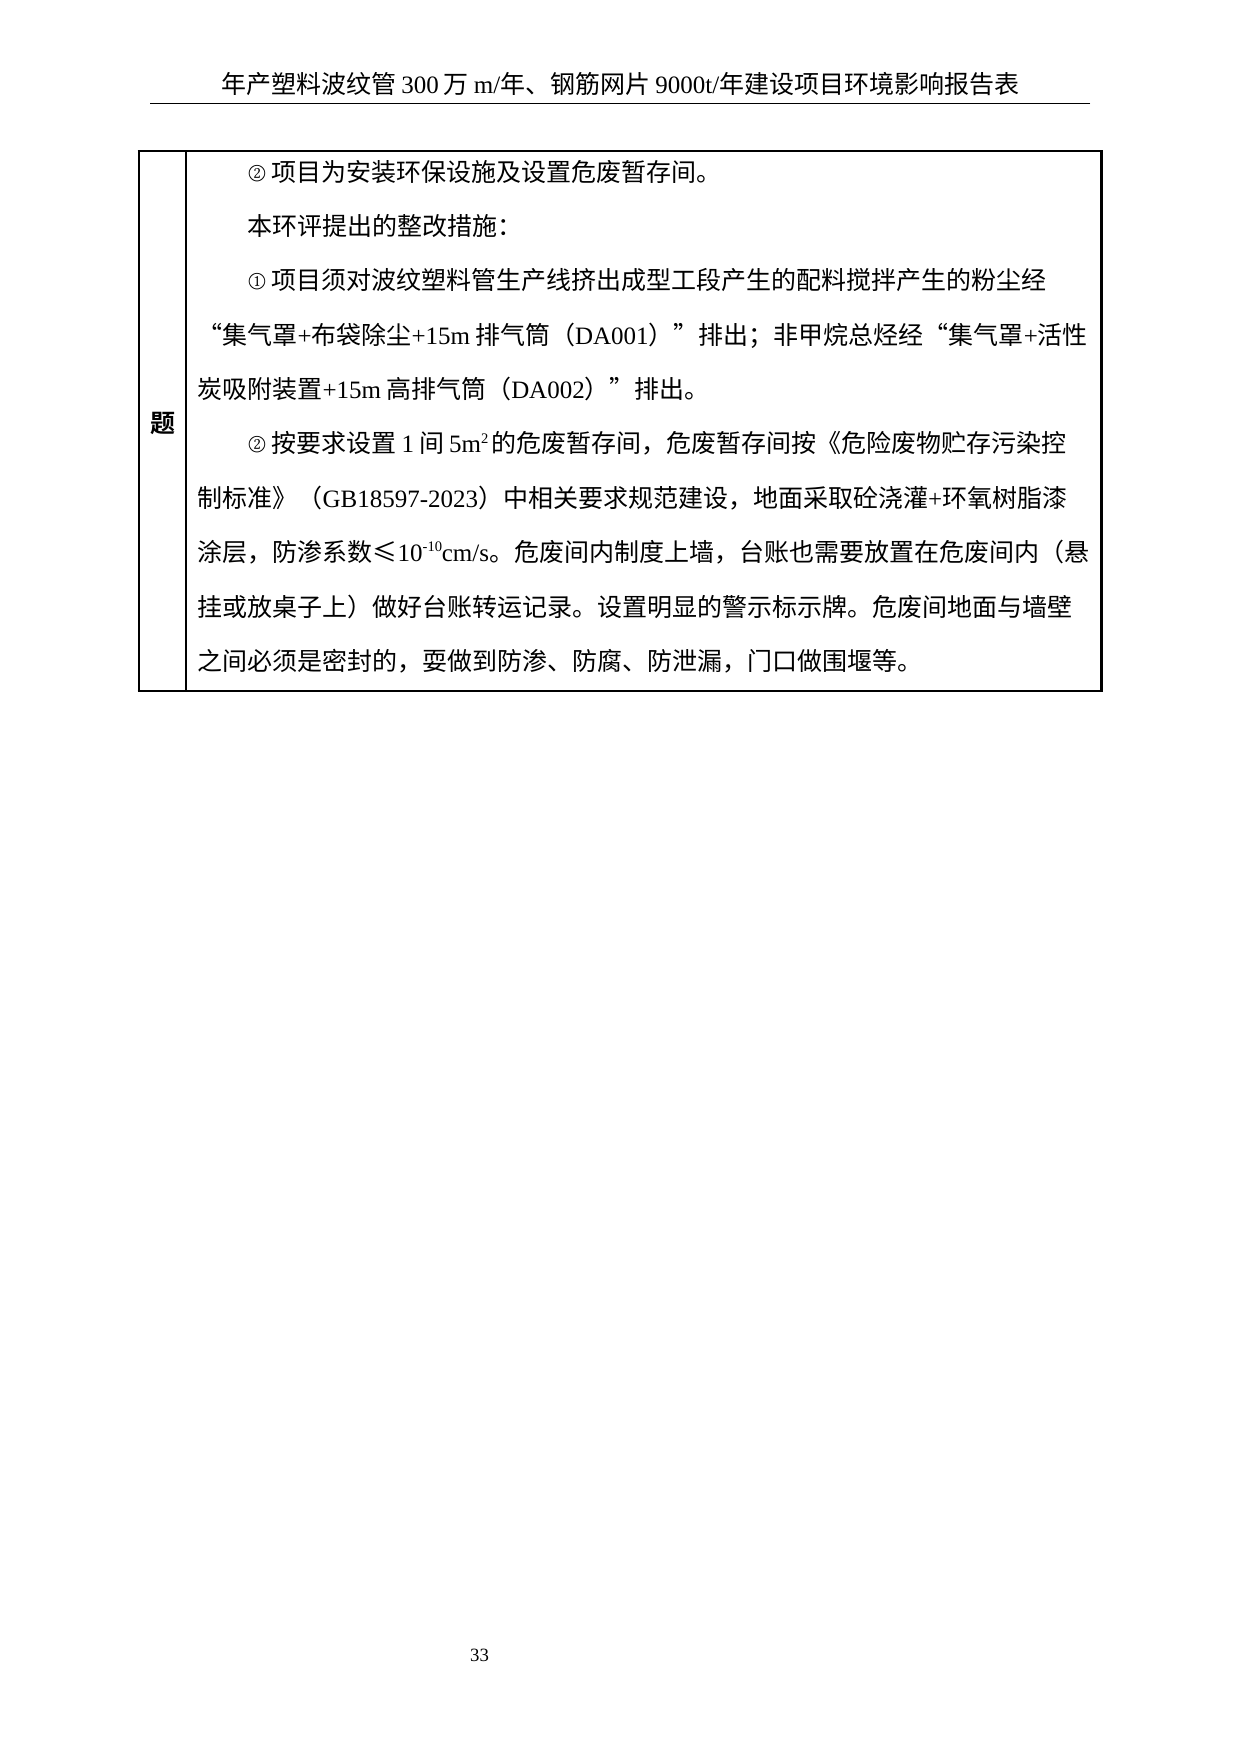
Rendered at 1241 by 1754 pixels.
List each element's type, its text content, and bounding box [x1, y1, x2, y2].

table_cell 与项目有关的原有环境污染问题 [140, 152, 185, 690]
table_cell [187, 152, 1100, 690]
